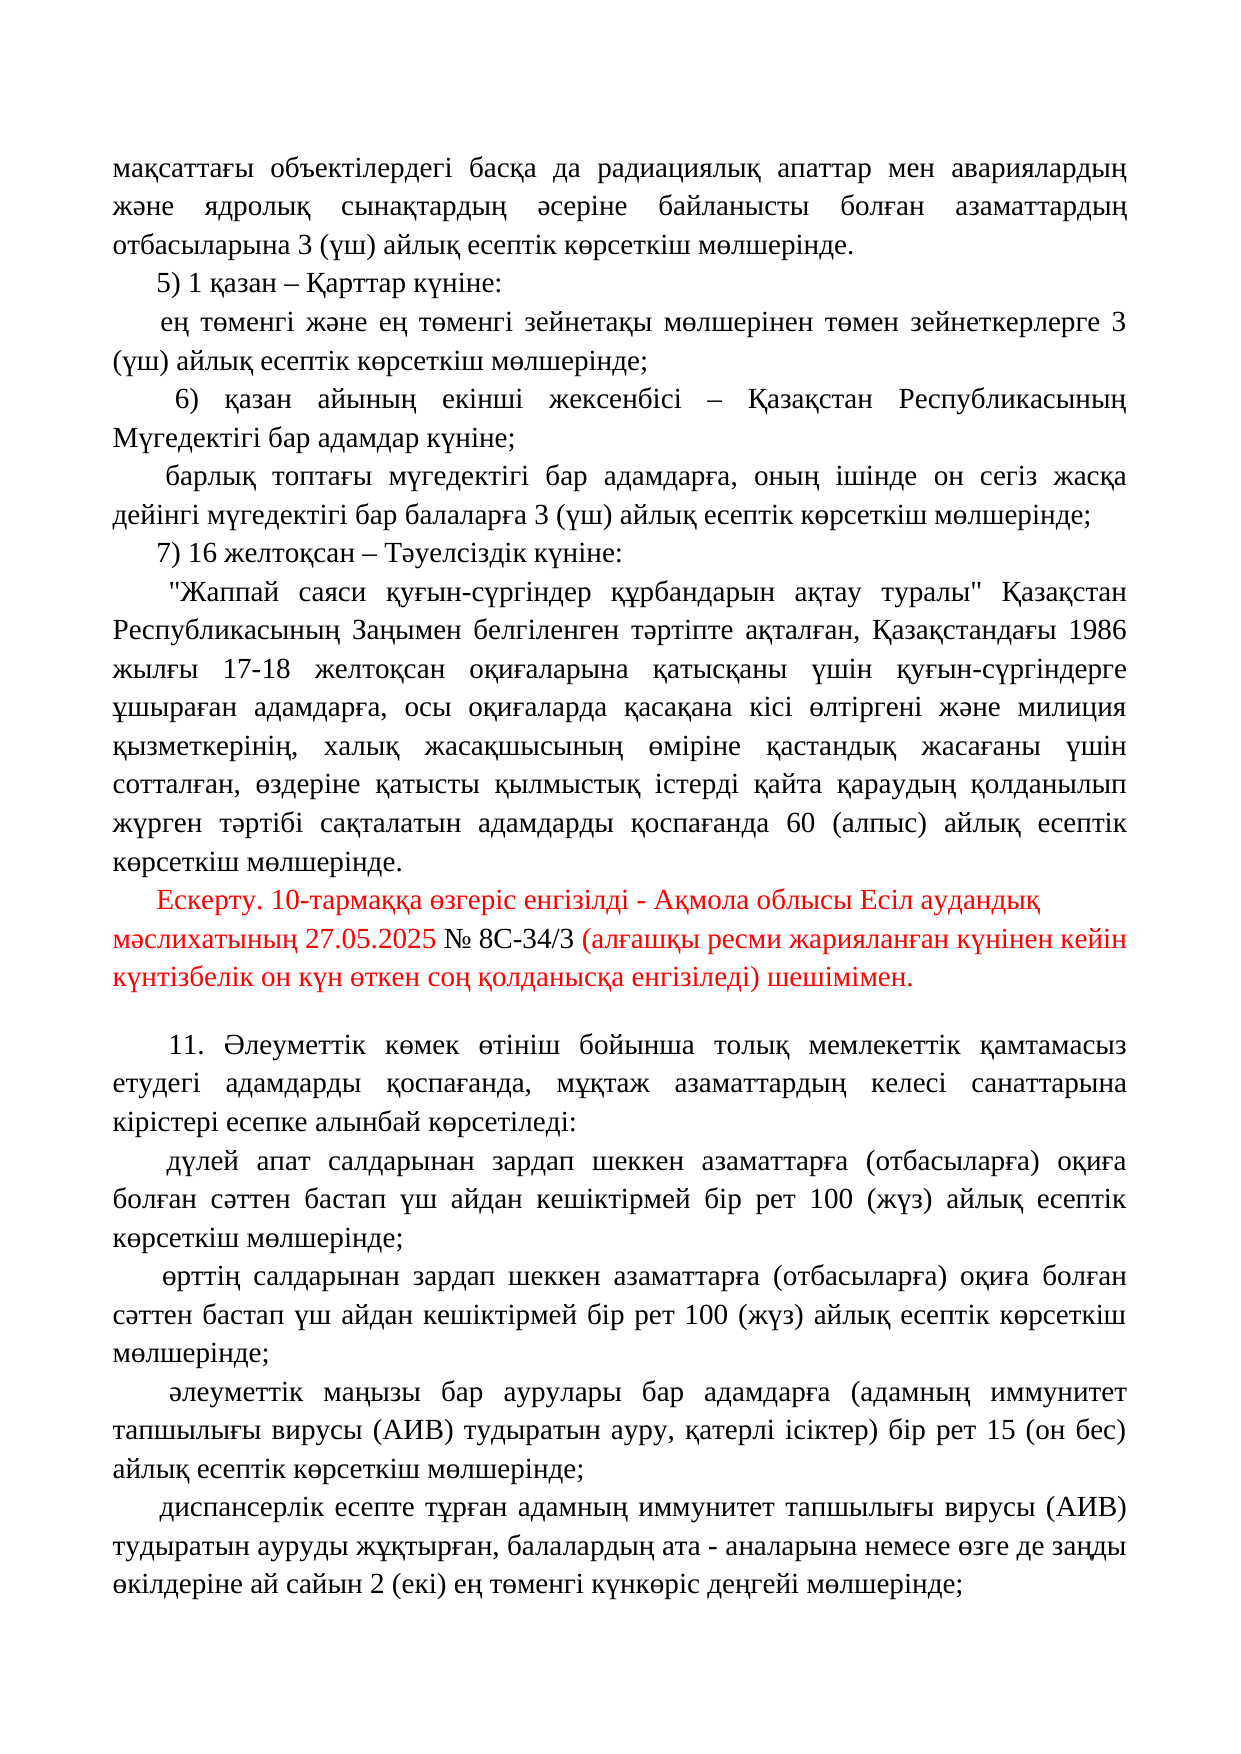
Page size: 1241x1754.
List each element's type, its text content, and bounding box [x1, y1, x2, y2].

text 6) қазан айының екінші жексенбісі – Қазақстан Республикасының Мүгедектігі бар адамдар күніне; [112, 381, 1128, 453]
text 7) 16 желтоқсан – Тәуелсіздік күніне: [112, 535, 1128, 569]
text диспансерлік есепте тұрған адамның иммунитет тапшылығы вирусы (АИВ) тудыратын ауруды жұқтырған, балалардың ата - аналарына немесе өзге де заңды өкілдеріне ай сайын 2 (екі) ең төменгі күнкөріс деңгейі мөлшерінде; [112, 1489, 1128, 1600]
text барлық топтағы мүгедектігі бар адамдарға, оның ішінде он сегіз жасқа дейінгі мүгедектігі бар балаларға 3 (үш) айлық есептік көрсеткіш мөлшерінде; [112, 458, 1128, 530]
text 11. Әлеуметтік көмек өтініш бойынша толық мемлекеттік қамтамасыз етудегі адамдарды қоспағанда, мұқтаж азаматтардың келесі санаттарына кірістері есепке алынбай көрсетіледі: [112, 1027, 1128, 1138]
text Ескерту. 10-тармаққа өзгеріс енгізілді - Ақмола облысы Есіл аудандық мәслихатының 27.05.2025 № 8С-34/3 (алғашқы ресми жарияланған күнінен кейін күнтізбелік он күн өткен соң қолданысқа енгізіледі) шешімімен. [112, 882, 1128, 1023]
text дүлей апат салдарынан зардап шеккен азаматтарға (отбасыларға) оқиға болған сәттен бастап үш айдан кешіктірмей бір рет 100 (жүз) айлық есептік көрсеткіш мөлшерінде; [112, 1143, 1128, 1253]
text ең төменгі және ең төменгі зейнетақы мөлшерінен төмен зейнеткерлерге 3 (үш) айлық есептік көрсеткіш мөлшерінде; [112, 304, 1128, 376]
text өрттің салдарынан зардап шеккен азаматтарға (отбасыларға) оқиға болған сәттен бастап үш айдан кешіктірмей бір рет 100 (жүз) айлық есептік көрсеткіш мөлшерінде; [112, 1258, 1128, 1369]
text әлеуметтік маңызы бар аурулары бар адамдарға (адамның иммунитет тапшылығы вирусы (АИВ) тудыратын ауру, қатерлі ісіктер) бір рет 15 (он бес) айлық есептік көрсеткіш мөлшерінде; [112, 1374, 1128, 1484]
text 5) 1 қазан – Қарттар күніне: [112, 266, 1128, 299]
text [112, 150, 1128, 261]
text "Жаппай саяси қуғын-сүргіндер құрбандарын ақтау туралы" Қазақстан Республикасының Заңымен белгіленген тәртіпте ақталған, Қазақстандағы 1986 жылғы 17-18 желтоқсан оқиғаларына қатысқаны үшін қуғын-сүргіндерге ұшыраған адамдарға, осы оқиғаларда қасақана кісі өлтіргені және милиция қызметкерінің, халық жасақшысының өміріне қастандық жасағаны үшін сотталған, өздеріне қатысты қылмыстық істерді қайта қараудың қолданылып жүрген тәртібі сақталатын адамдарды қоспағанда 60 (алпыс) айлық есептік көрсеткіш мөлшерінде. [112, 574, 1128, 877]
